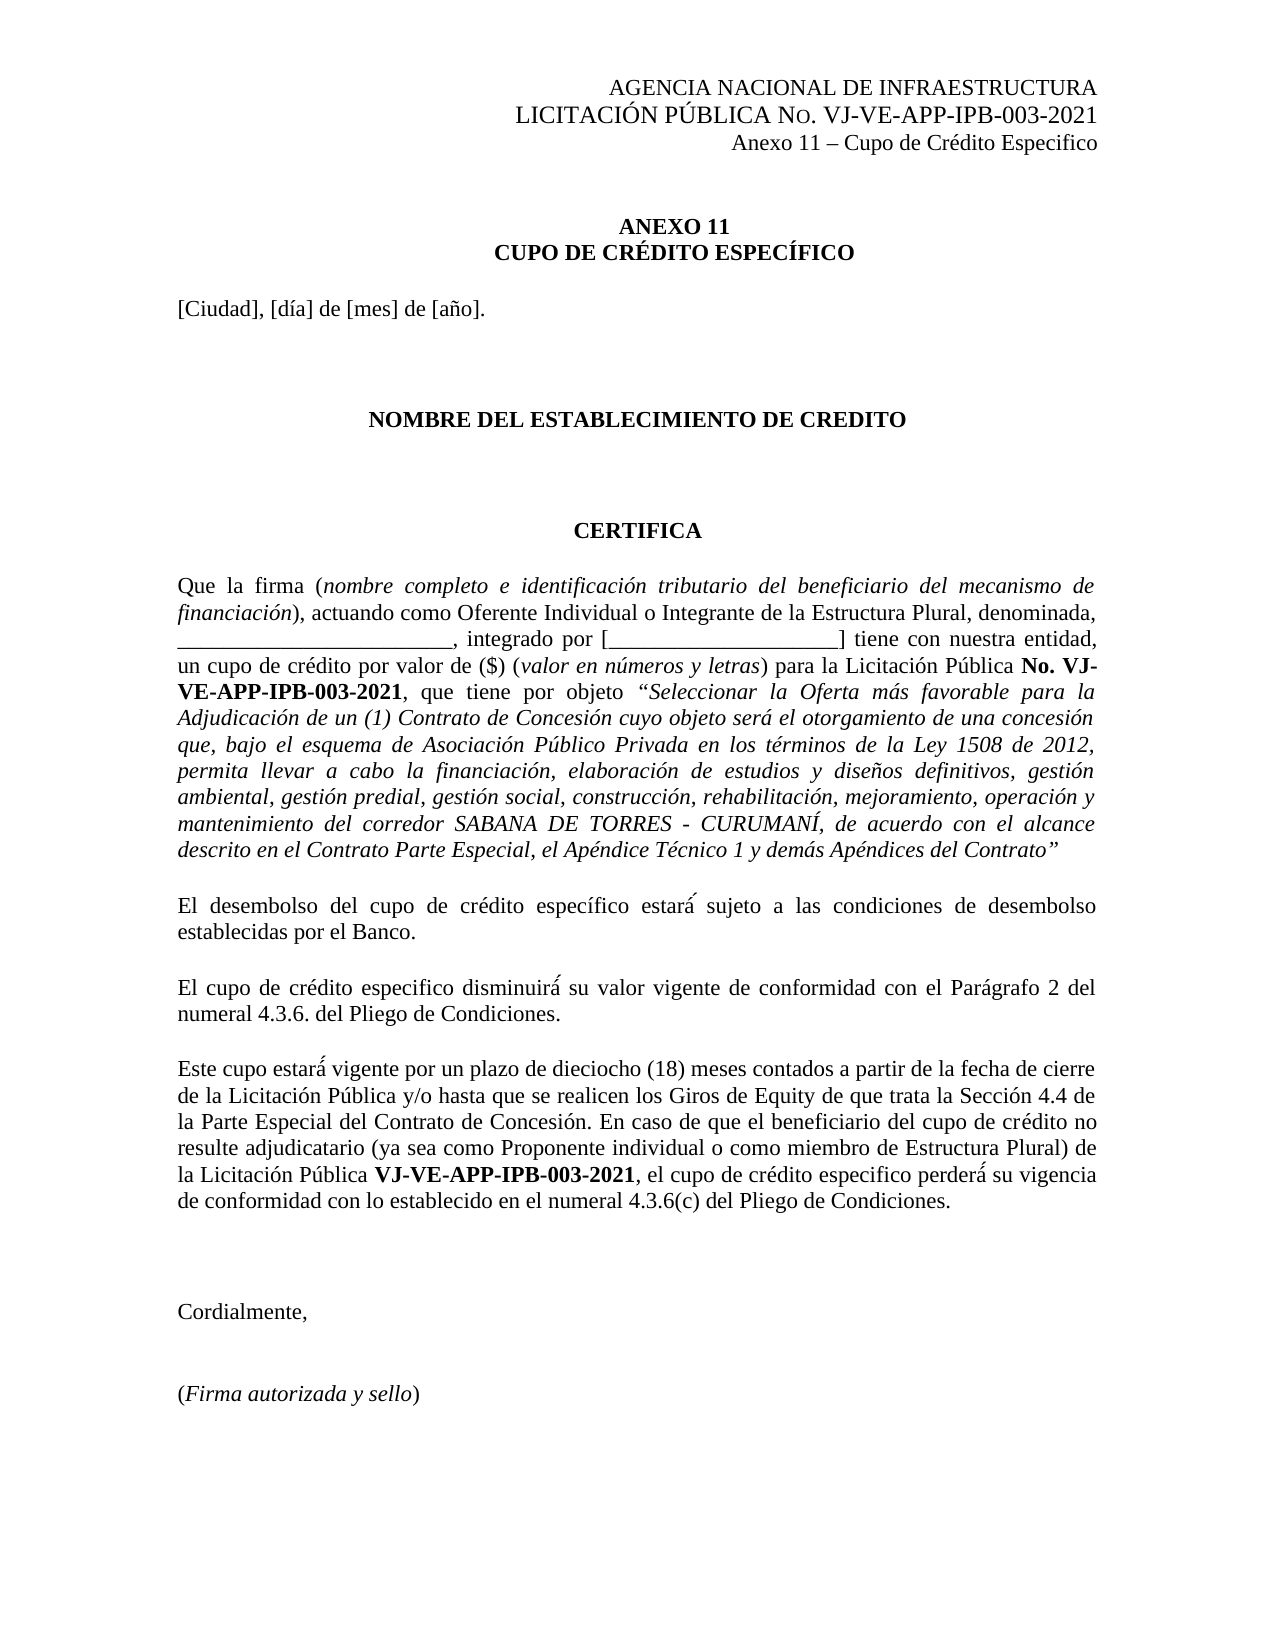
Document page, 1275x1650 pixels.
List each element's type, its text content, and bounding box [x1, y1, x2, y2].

text NOMBRE DEL ESTABLECIMIENTO DE CREDITO [177, 406, 1098, 432]
text [Ciudad], [día] de [mes] de [año]. [177, 295, 1098, 321]
text ANEXO 11 [251, 213, 1098, 239]
text El cupo de crédito especifico disminuirá́ su valor vigente de conformidad con el Parágrafo 2 del numeral 4.3.6. del Pliego de Condiciones. [177, 973, 1098, 1026]
text CUPO DE CRÉDITO ESPECÍFICO [251, 239, 1098, 266]
text Este cupo estará́ vigente por un plazo de dieciocho (18) meses contados a partir de la fecha de cierre de la Licitación Pública y/o hasta que se realicen los Giros de Equity de que trata la Sección 4.4 de la Parte Especial del Contrato de Concesión. En caso de que el beneficiario del cupo de crédito no resulte adjudicatario (ya sea como Proponente individual o como miembro de Estructura Plural) de la Licitación Pública VJ-VE-APP-IPB-003-2021, el cupo de crédito especifico perderá́ su vigencia de conformidad con lo establecido en el numeral 4.3.6(c) del Pliego de Condiciones. [177, 1055, 1098, 1213]
text Cordialmente, [177, 1298, 1098, 1324]
text (Firma autorizada y sello) [177, 1354, 1098, 1406]
text Que la firma (nombre completo e identificación tributario del beneficiario del mecanismo de financiación), actuando como Oferente Individual o Integrante de la Estructura Plural, denominada, ________________________, integrado por [____________________] tiene con nuestra entidad, un cupo de crédito por valor de ($) (valor en números y letras) para la Licitación Pública No. VJ-VE-APP-IPB-003-2021, que tiene por objeto “Seleccionar la Oferta más favorable para la Adjudicación de un (1) Contrato de Concesión cuyo objeto será el otorgamiento de una concesión que, bajo el esquema de Asociación Público Privada en los términos de la Ley 1508 de 2012, permita llevar a cabo la financiación, elaboración de estudios y diseños definitivos, gestión ambiental, gestión predial, gestión social, construcción, rehabilitación, mejoramiento, operación y mantenimiento del corredor SABANA DE TORRES - CURUMANÍ, de acuerdo con el alcance descrito en el Contrato Parte Especial, el Apéndice Técnico 1 y demás Apéndices del Contrato” [177, 573, 1098, 862]
text CERTIFICA [177, 517, 1098, 543]
text El desembolso del cupo de crédito específico estará́ sujeto a las condiciones de desembolso establecidas por el Banco. [177, 892, 1098, 944]
